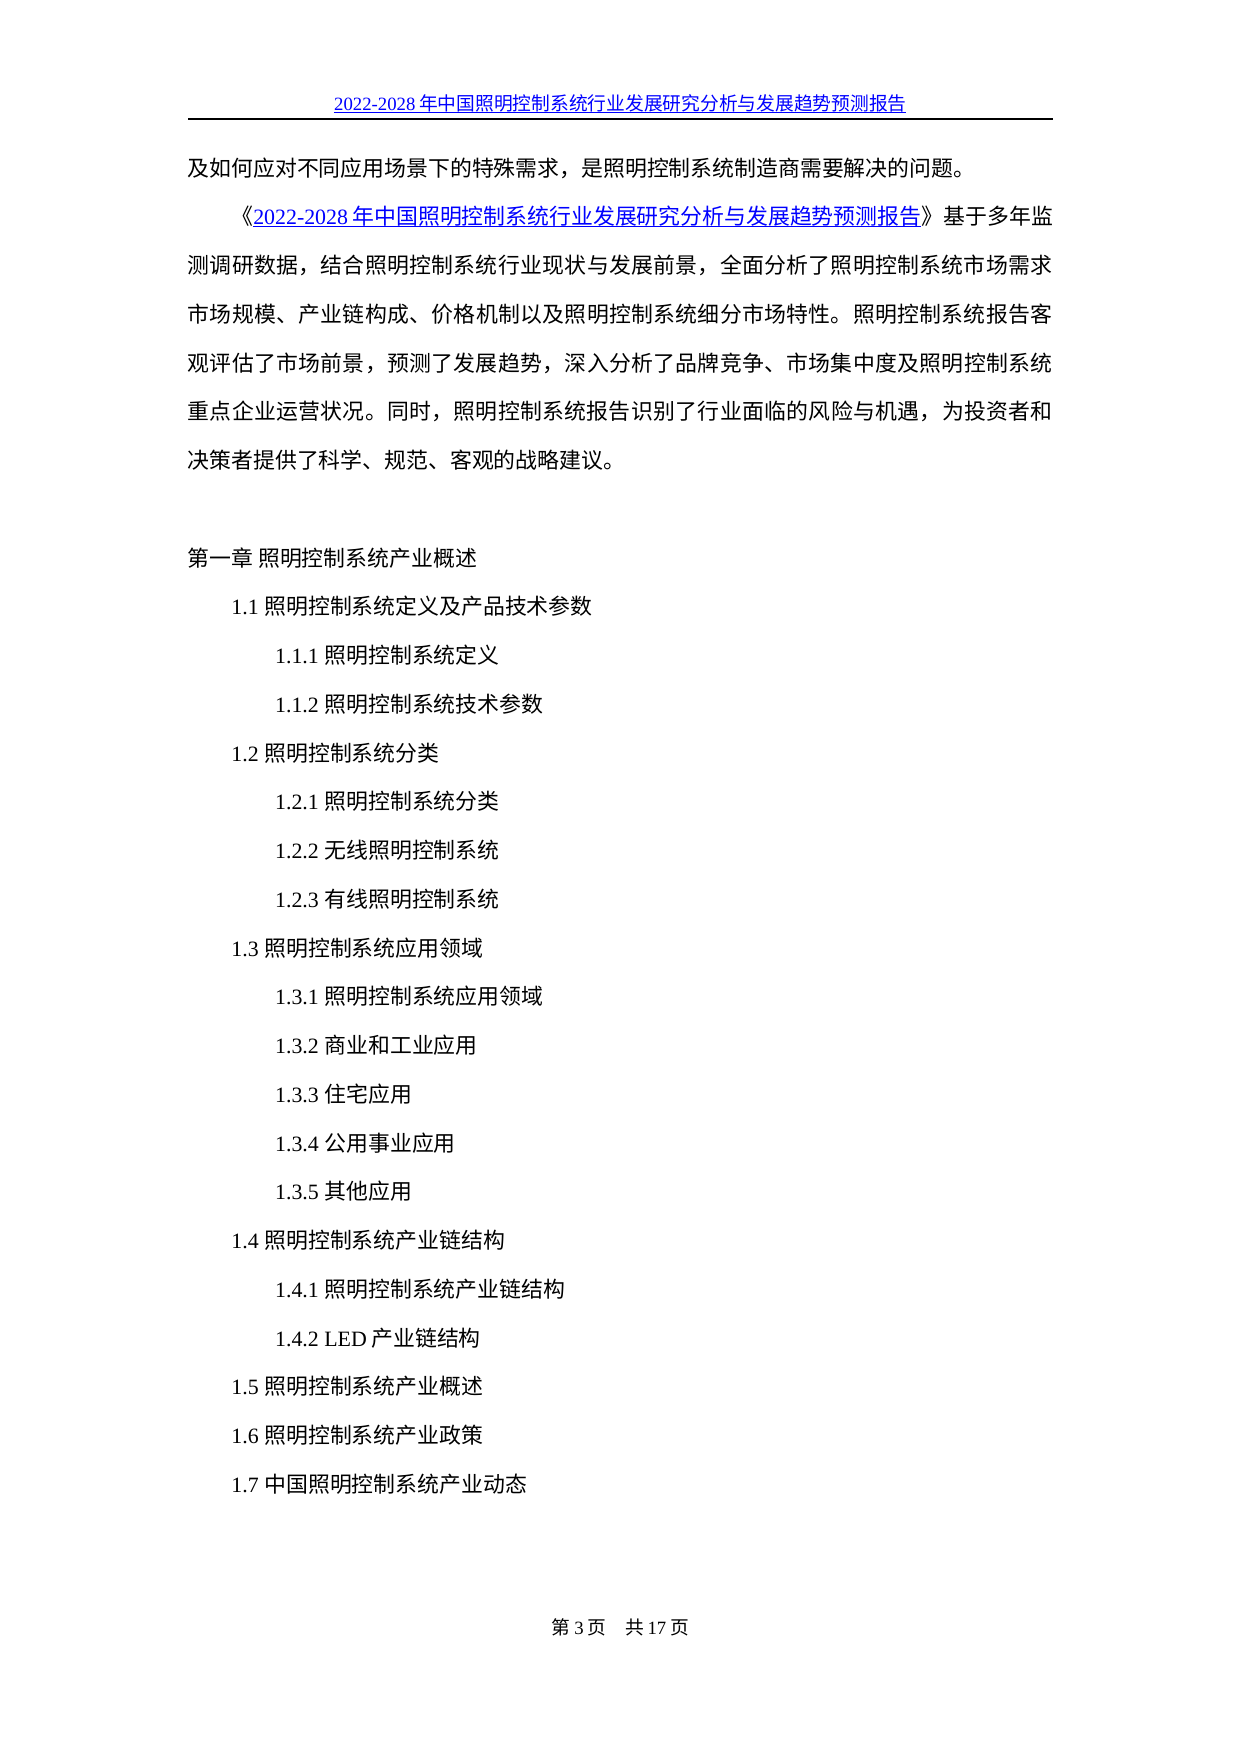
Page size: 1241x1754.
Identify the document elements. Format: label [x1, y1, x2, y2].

text [187, 150, 1053, 1499]
